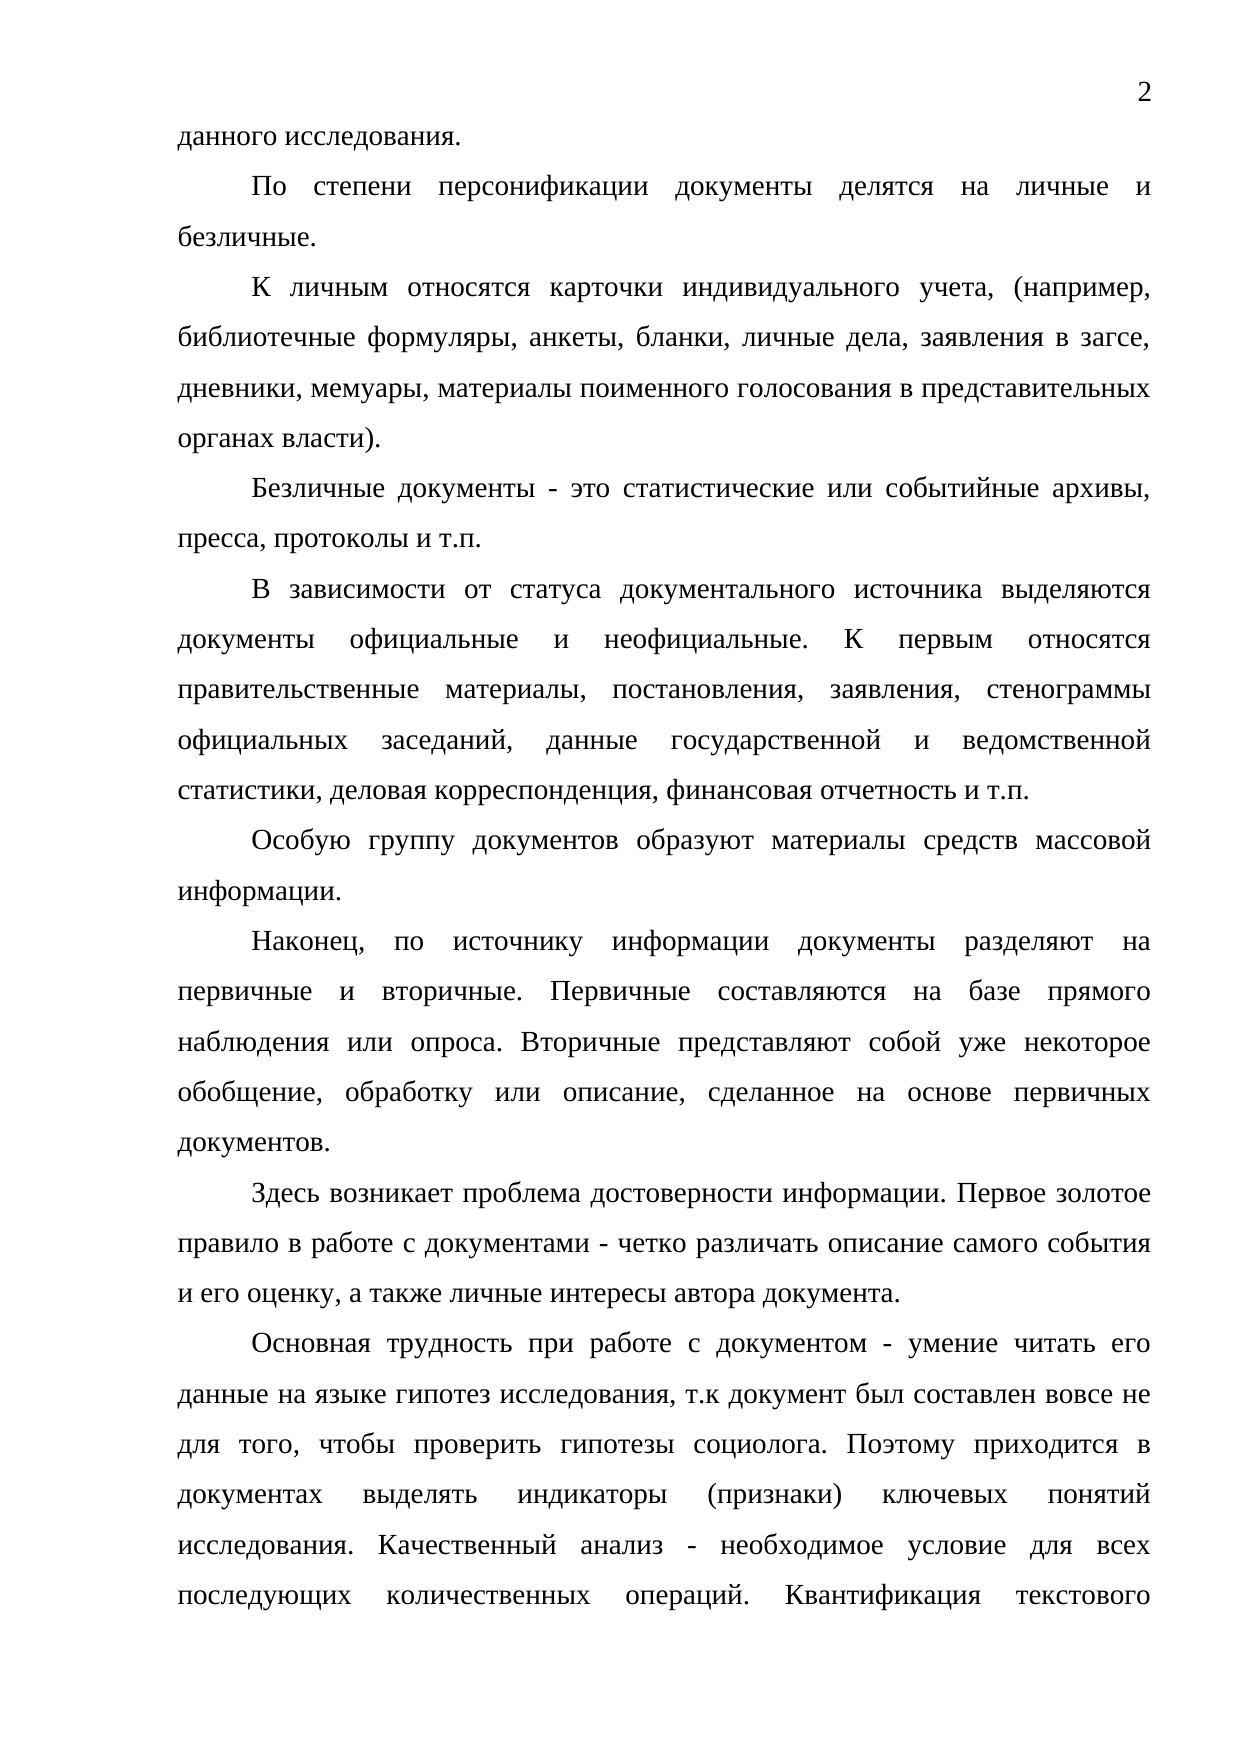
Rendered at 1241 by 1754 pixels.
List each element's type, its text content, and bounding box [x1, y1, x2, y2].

text Особую группу документов образуют материалы средств массовой информации. [177, 822, 1152, 906]
text Наконец, по источнику информации документы разделяют на первичные и вторичные. Первичные составляются на базе прямого наблюдения или опроса. Вторичные представляют собой уже некоторое обобщение, обработку или описание, сделанное на основе первичных документов. [177, 923, 1152, 1158]
text К личным относятся карточки индивидуального учета, (например, библиотечные формуляры, анкеты, бланки, личные дела, заявления в загсе, дневники, мемуары, материалы поименного голосования в представительных органах власти). [177, 269, 1152, 453]
text По степени персонификации документы делятся на личные и безличные. [177, 168, 1152, 252]
text В зависимости от статуса документального источника выделяются документы официальные и неофициальные. К первым относятся правительственные материалы, постановления, заявления, стенограммы официальных заседаний, данные государственной и ведомственной статистики, деловая корреспонденция, финансовая отчетность и т.п. [177, 571, 1152, 806]
text Безличные документы - это статистические или событийные архивы, пресса, протоколы и т.п. [177, 470, 1152, 554]
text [177, 118, 1152, 152]
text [177, 1326, 1152, 1611]
text Здесь возникает проблема достоверности информации. Первое золотое правило в работе с документами - четко различать описание самого события и его оценку, а также личные интересы автора документа. [177, 1175, 1152, 1309]
